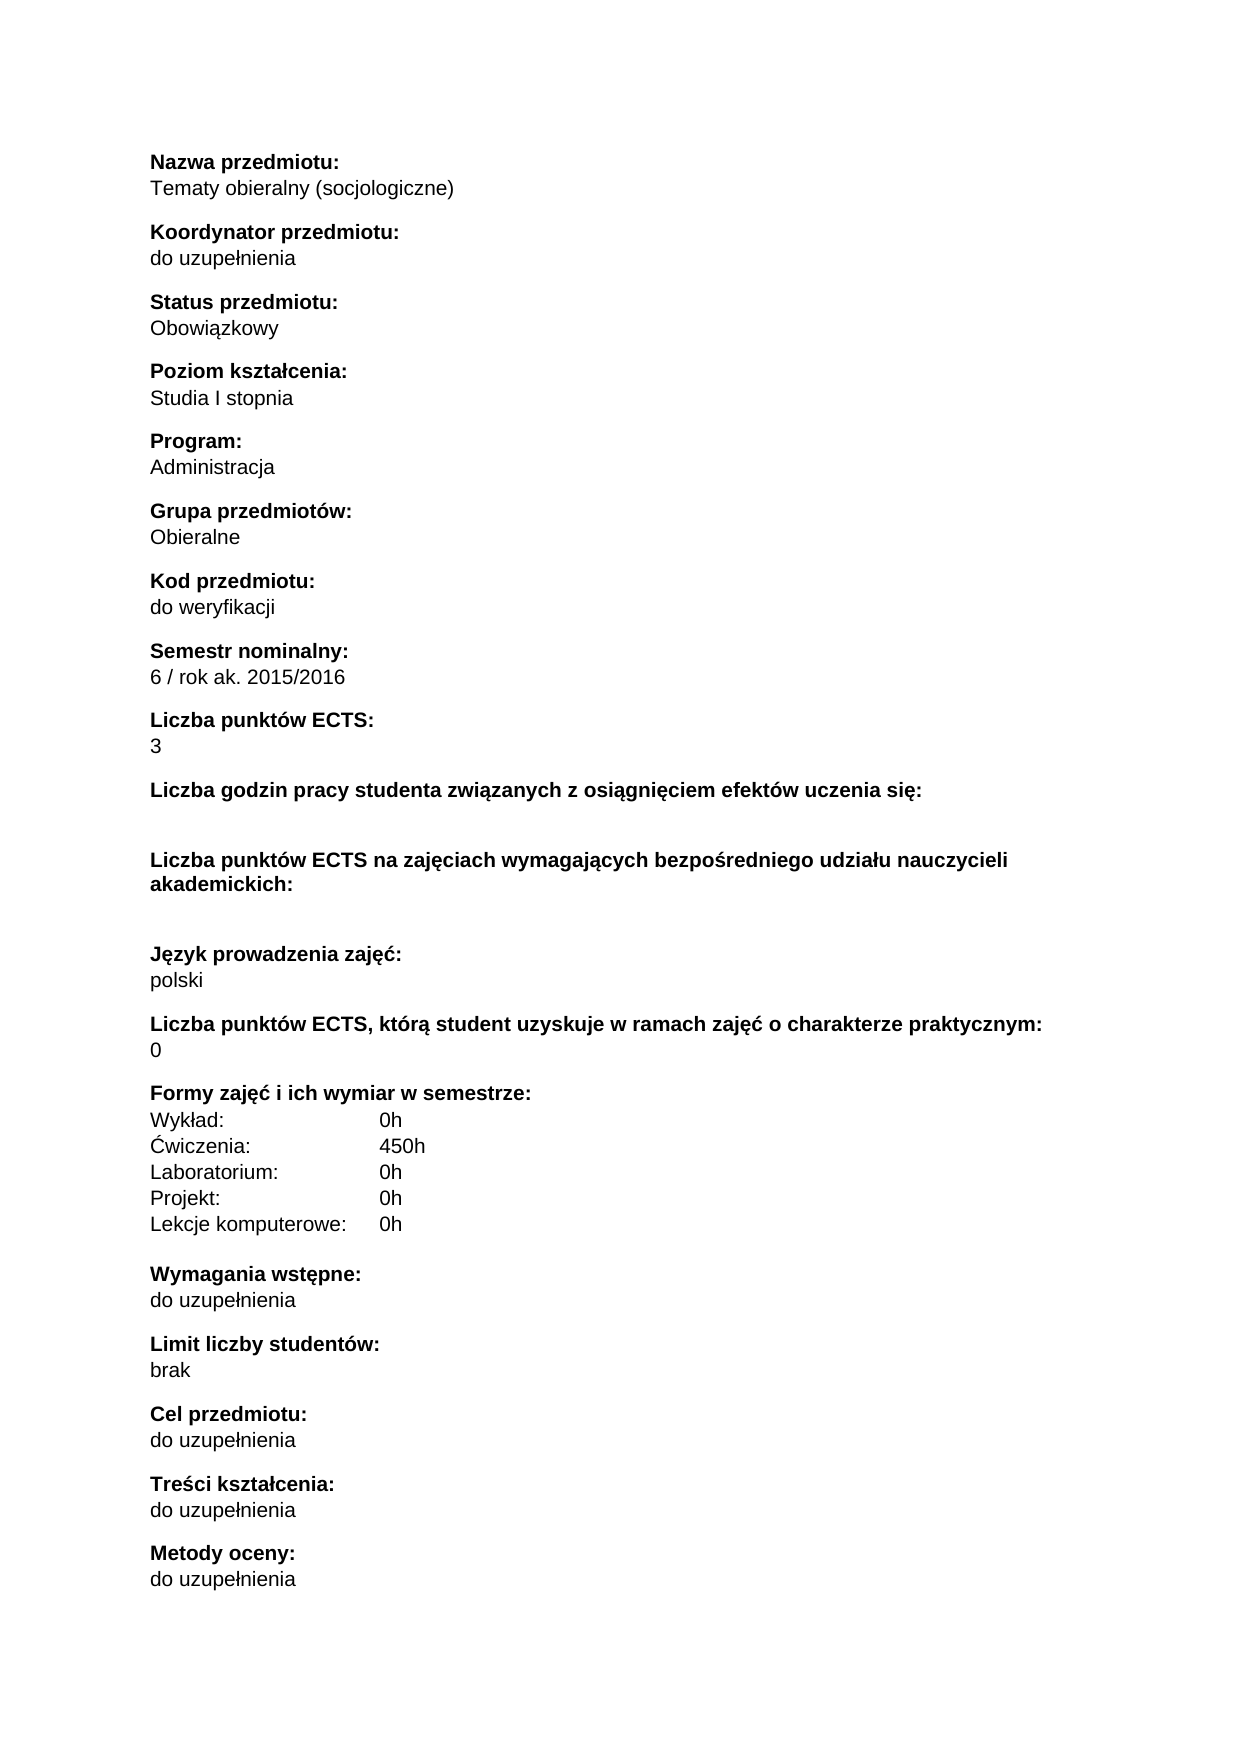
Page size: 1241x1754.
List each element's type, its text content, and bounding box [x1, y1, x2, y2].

text Limit liczby studentów: [150, 1332, 1090, 1356]
table_cell 0h [369, 1210, 597, 1236]
table_header 0h [369, 1108, 597, 1132]
text do uzupełnienia [150, 246, 1090, 270]
table_cell Lekcje komputerowe: [140, 1212, 367, 1236]
table_cell 450h [369, 1132, 597, 1158]
text Formy zajęć i ich wymiar w semestrze: [150, 1081, 1090, 1105]
text Grupa przedmiotów: [150, 499, 1090, 523]
table_header Wykład: [140, 1108, 367, 1132]
table_cell 0h [369, 1158, 597, 1184]
text Wymagania wstępne: [150, 1262, 1090, 1286]
text brak [150, 1358, 1090, 1382]
table_cell Ćwiczenia: [140, 1134, 367, 1158]
text do uzupełnienia [150, 1497, 1090, 1521]
text Nazwa przedmiotu: [150, 150, 1090, 174]
text do uzupełnienia [150, 1288, 1090, 1312]
text Program: [150, 429, 1090, 453]
text Metody oceny: [150, 1541, 1090, 1565]
text 6 / rok ak. 2015/2016 [150, 664, 1090, 688]
text Liczba punktów ECTS na zajęciach wymagających bezpośredniego udziału nauczycieli akademickich: [150, 848, 1090, 896]
text Poziom kształcenia: [150, 359, 1090, 383]
text Obowiązkowy [150, 316, 1090, 339]
text Liczba punktów ECTS: [150, 708, 1090, 732]
text Obieralne [150, 525, 1090, 549]
text do uzupełnienia [150, 1428, 1090, 1452]
text Język prowadzenia zajęć: [150, 942, 1090, 966]
text Treści kształcenia: [150, 1471, 1090, 1495]
text Liczba punktów ECTS, którą student uzyskuje w ramach zajęć o charakterze praktycznym: [150, 1011, 1090, 1035]
text do uzupełnienia [150, 1567, 1090, 1591]
text Liczba godzin pracy studenta związanych z osiągnięciem efektów uczenia się: [150, 778, 1090, 802]
text Status przedmiotu: [150, 289, 1090, 313]
text 3 [150, 734, 1090, 758]
table_cell Projekt: [140, 1186, 367, 1210]
table_cell Laboratorium: [140, 1160, 367, 1184]
text Kod przedmiotu: [150, 569, 1090, 593]
text polski [150, 968, 1090, 992]
text Studia I stopnia [150, 385, 1090, 409]
text Cel przedmiotu: [150, 1402, 1090, 1426]
text 0 [150, 1037, 1090, 1061]
text Semestr nominalny: [150, 638, 1090, 662]
text Administracja [150, 455, 1090, 479]
text Koordynator przedmiotu: [150, 220, 1090, 244]
text Tematy obieralny (socjologiczne) [150, 176, 1090, 200]
text do weryfikacji [150, 595, 1090, 619]
table_cell 0h [369, 1184, 597, 1210]
